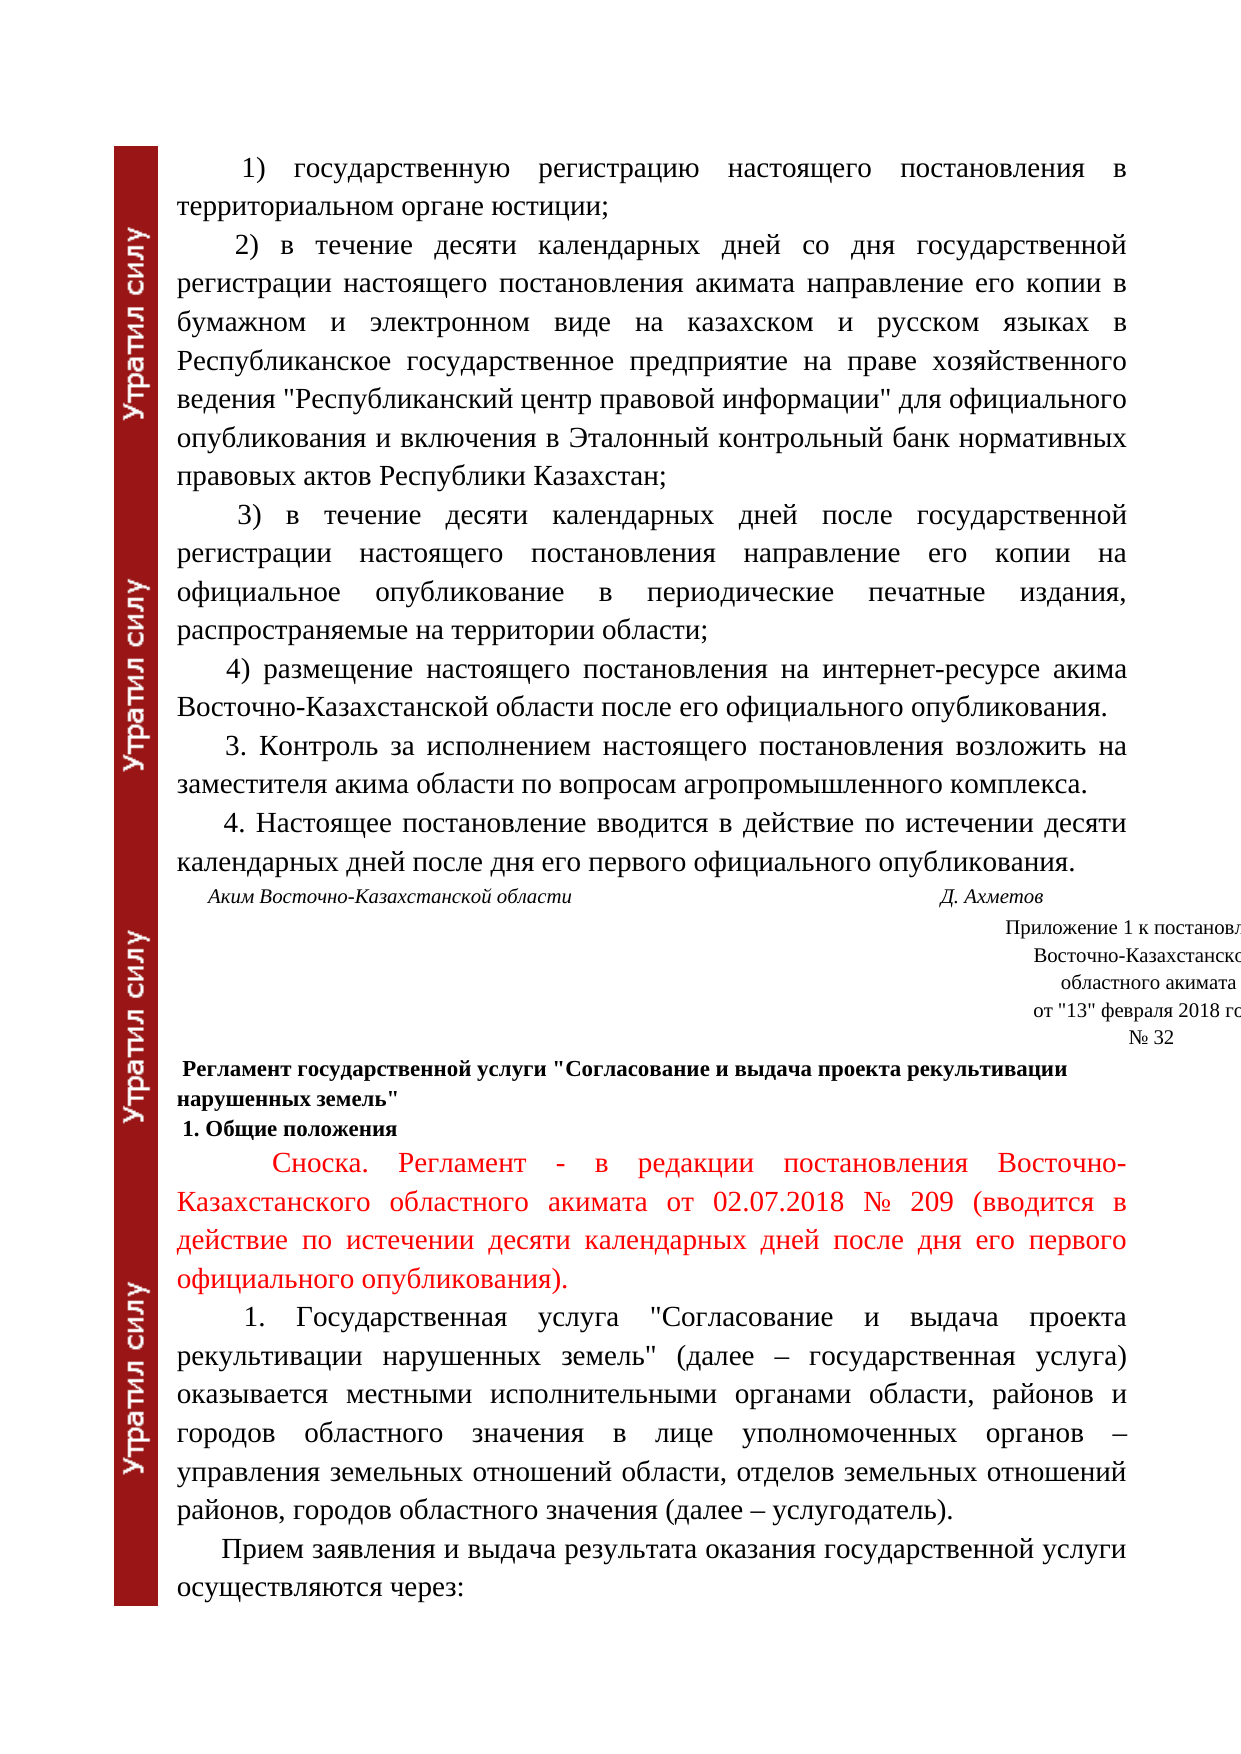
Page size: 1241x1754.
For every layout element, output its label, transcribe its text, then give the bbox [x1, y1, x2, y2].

picture [114, 646, 158, 651]
table_header Приложение 1 к постановлению Восточно-Казахстанского областного акимата от "13" февраля 2018 года № 32 [912, 913, 1240, 1055]
picture [114, 1111, 158, 1115]
picture [114, 222, 158, 227]
text 2) в течение десяти календарных дней со дня государственной регистрации настоящего постановления акимата направление его копии в бумажном и электронном виде на казахском и русском языках в Республиканское государственное предприятие на праве хозяйственного ведения "Республиканский центр правовой информации" для официального опубликования и включения в Эталонный контрольный банк нормативных правовых актов Республики Казахстан; [112, 227, 1128, 492]
picture [114, 146, 158, 150]
picture [114, 1526, 158, 1531]
picture [114, 492, 158, 497]
text 4. Настоящее постановление вводится в действие по истечении десяти календарных дней после дня его первого официального опубликования. [112, 805, 1128, 877]
table_header Аким Восточно-Казахстанской области [101, 882, 939, 913]
picture [114, 800, 158, 805]
text Сноска. Регламент - в редакции постановления Восточно-Казахстанского областного акимата от 02.07.2018 № 209 (вводится в действие по истечении десяти календарных дней после дня его первого официального опубликования). [112, 1145, 1128, 1294]
picture [114, 877, 158, 882]
text Прием заявления и выдача результата оказания государственной услуги осуществляются через: [112, 1531, 1128, 1603]
text 3. Контроль за исполнением настоящего постановления возложить на заместителя акима области по вопросам агропромышленного комплекса. [112, 728, 1128, 800]
table_header Д. Ахметов [939, 882, 1240, 913]
text 1. Государственная услуга "Согласование и выдача проекта рекультивации нарушенных земель" (далее – государственная услуга) оказывается местными исполнительными органами области, районов и городов областного значения в лице уполномоченных органов – управления земельных отношений области, отделов земельных отношений районов, городов областного значения (далее – услугодатель). [112, 1299, 1128, 1526]
text 1. Общие положения [112, 1115, 1128, 1142]
text Регламент государственной услуги "Согласование и выдача проекта рекультивации нарушенных земель" [112, 1055, 1128, 1111]
picture [114, 723, 158, 728]
picture [114, 1294, 158, 1299]
text 3) в течение десяти календарных дней после государственной регистрации настоящего постановления направление его копии на официальное опубликование в периодические печатные издания, распространяемые на территории области; [112, 497, 1128, 646]
text 1) государственную регистрацию настоящего постановления в территориальном органе юстиции; [112, 150, 1128, 222]
table_header [101, 913, 912, 1055]
text 4) размещение настоящего постановления на интернет-ресурсе акима Восточно-Казахстанской области после его официального опубликования. [112, 651, 1128, 723]
